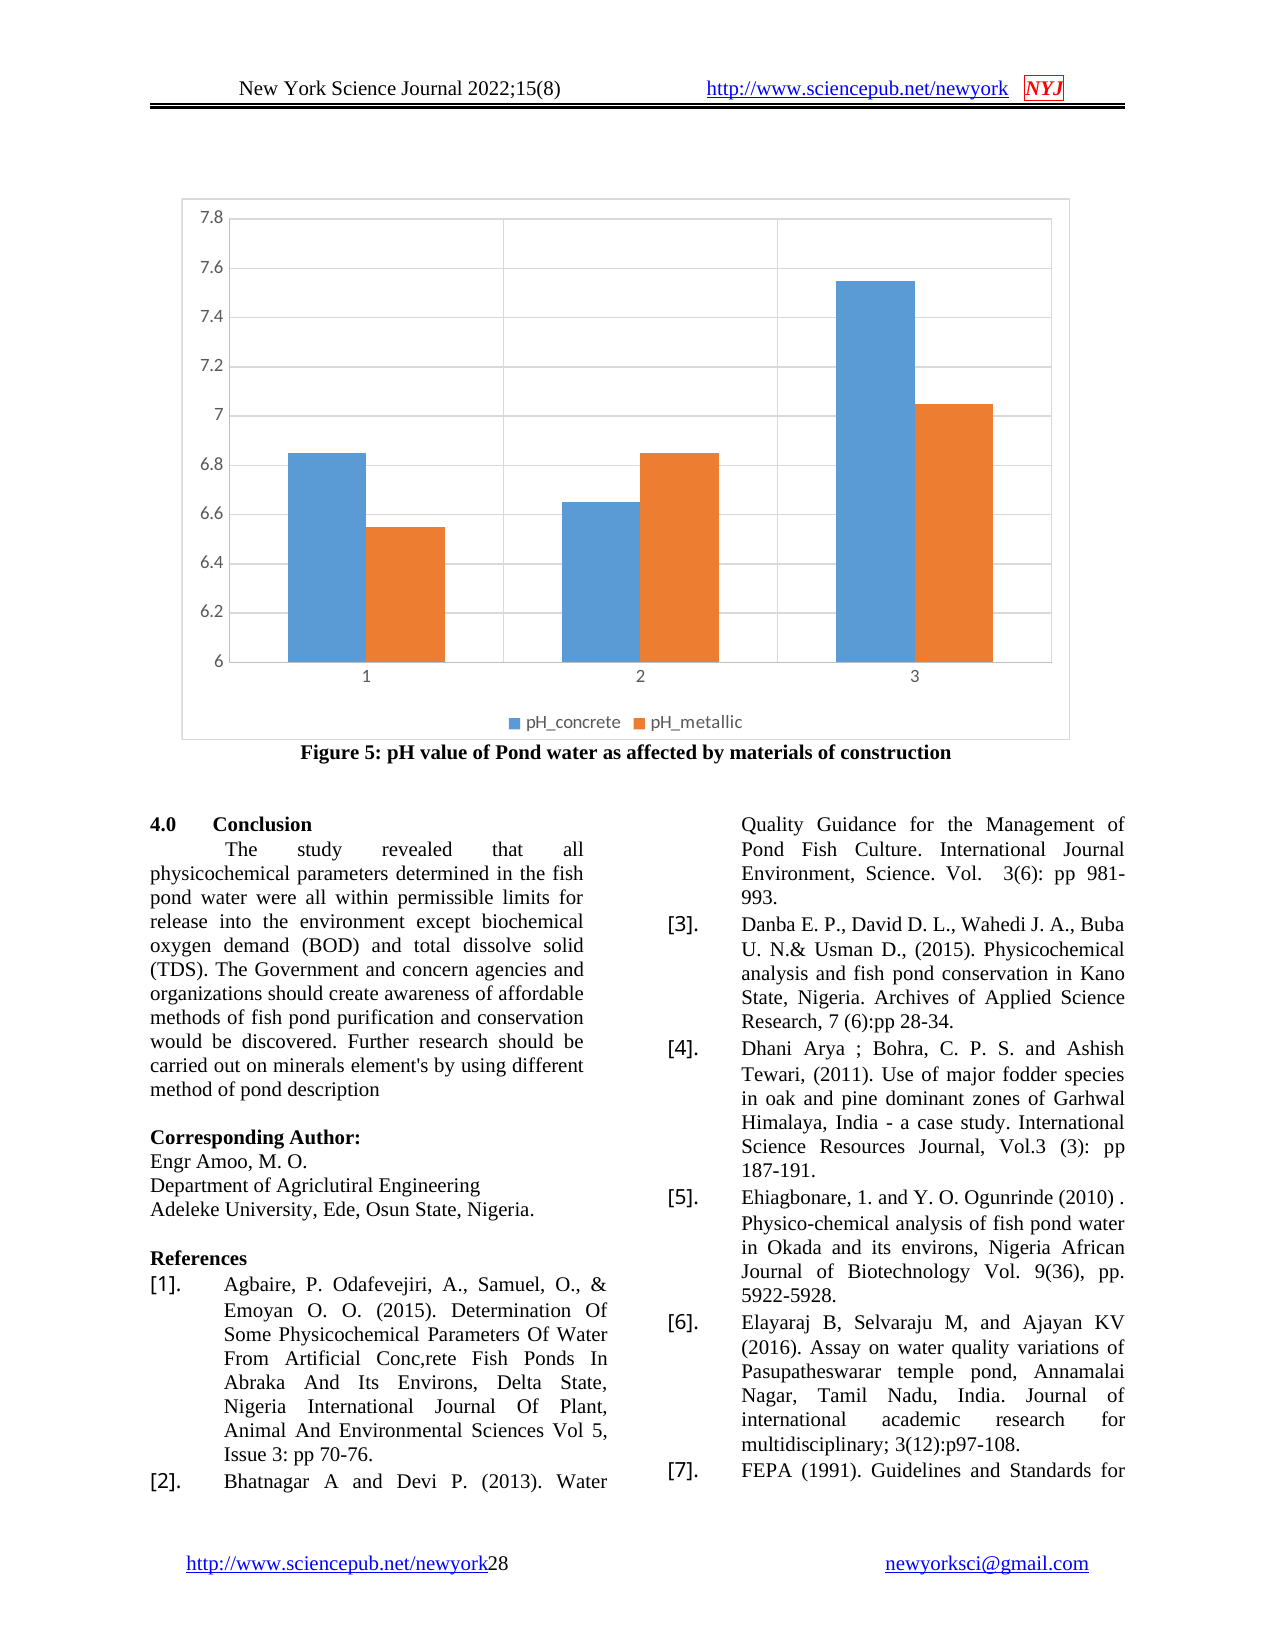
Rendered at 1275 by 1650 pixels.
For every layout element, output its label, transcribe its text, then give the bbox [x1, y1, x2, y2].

text Corresponding Author: [150, 1125, 607, 1149]
subtitle 4.0 Conclusion [150, 812, 607, 836]
text References [150, 1246, 607, 1269]
text Figure 5: pH value of Pond water as affected by materials of construction [150, 740, 1102, 764]
list Bhatnagar A and Devi P. (2013). Water Quality Guidance for the Management of Pond Fish Culture. International Journal Environment, Science. Vol. 3(6): pp 981-993. [667, 812, 1125, 909]
list Dhani Arya ; Bohra, C. P. S. and Ashish Tewari, (2011). Use of major fodder species in oak and pine dominant zones of Garhwal Himalaya, India - a case study. International Science Resources Journal, Vol.3 (3): pp 187-191. [667, 1033, 1125, 1182]
text The study revealed that all physicochemical parameters determined in the fish pond water were all within permissible limits for release into the environment except biochemical oxygen demand (BOD) and total dissolve solid (TDS). The Government and concern agencies and organizations should create awareness of affordable methods of fish pond purification and conservation would be discovered. Further research should be carried out on minerals element's by using different method of pond description [150, 836, 584, 1101]
list Ehiagbonare, 1. and Y. O. Ogunrinde (2010) . Physico-chemical analysis of fish pond water in Okada and its environs, Nigeria African Journal of Biotechnology Vol. 9(36), pp. 5922-5928. [667, 1182, 1125, 1307]
list Danba E. P., David D. L., Wahedi J. A., Buba U. N.& Usman D., (2015). Physicochemical analysis and fish pond conservation in Kano State, Nigeria. Archives of Applied Science Research, 7 (6):pp 28-34. [667, 909, 1125, 1033]
text Engr Amoo, M. O. [150, 1149, 607, 1173]
list Elayaraj B, Selvaraju M, and Ajayan KV (2016). Assay on water quality variations of Pasupatheswarar temple pond, Annamalai Nagar, Tamil Nadu, India. Journal of international academic research for multidisciplinary; 3(12):p97-108. [667, 1307, 1125, 1456]
text Adeleke University, Ede, Osun State, Nigeria. [150, 1197, 607, 1221]
list Bhatnagar A and Devi P. (2013). Water Quality Guidance for the Management of Pond Fish Culture. International Journal Environment, Science. Vol. 3(6): pp 981-993. [150, 1466, 607, 1495]
list FEPA (1991). Guidelines and Standards for environmental Pollution Control. Federal Environmental Protection Agency, Vol. 27:pp.20. [667, 1456, 1125, 1484]
text Department of Agriclutiral Engineering [150, 1173, 607, 1197]
list Agbaire, P. Odafevejiri, A., Samuel, O., & Emoyan O. O. (2015). Determination Of Some Physicochemical Parameters Of Water From Artificial Conc,rete Fish Ponds In Abraka And Its Environs, Delta State, Nigeria International Journal Of Plant, Animal And Environmental Sciences Vol 5, Issue 3: pp 70-76. [150, 1269, 607, 1466]
